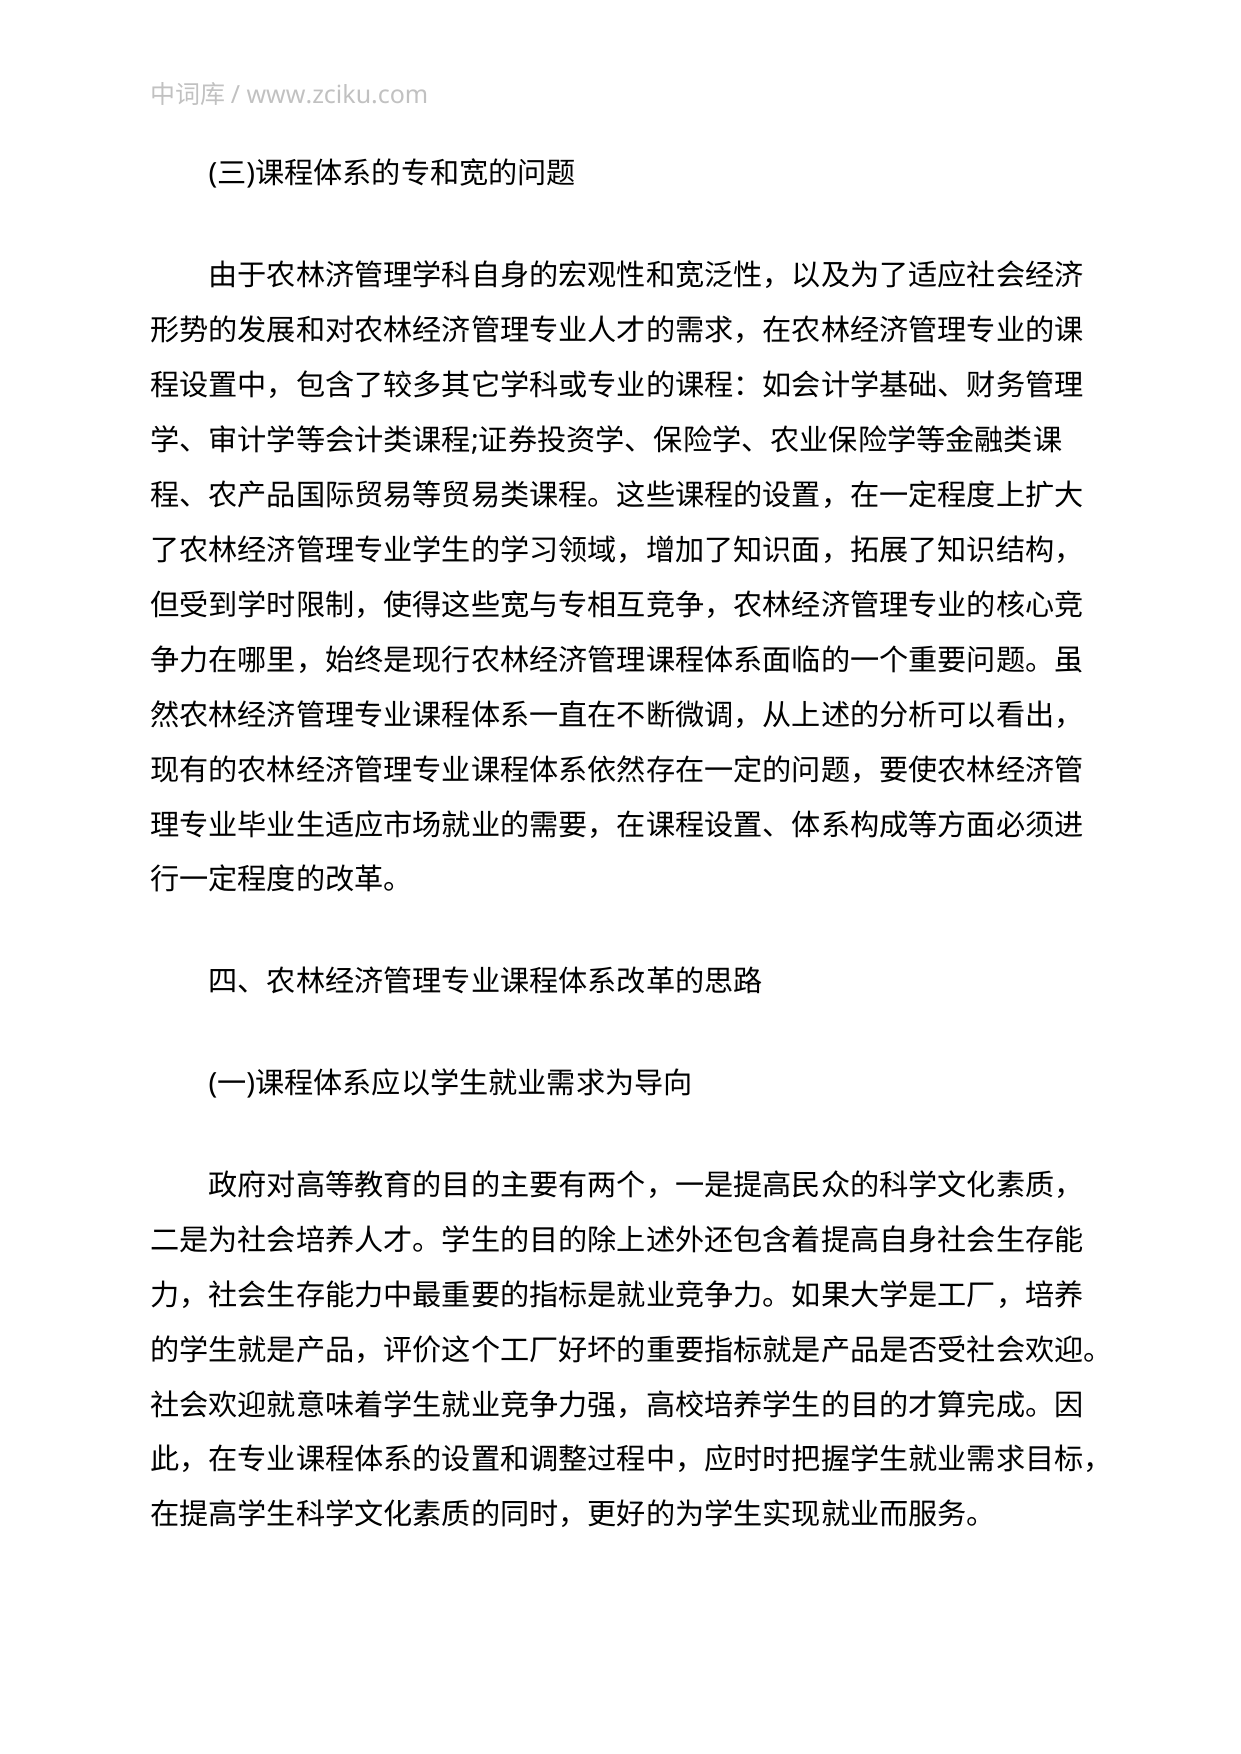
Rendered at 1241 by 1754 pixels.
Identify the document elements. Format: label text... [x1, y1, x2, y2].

text 四、农林经济管理专业课程体系改革的思路 [150, 958, 1090, 1000]
text 由于农林济管理学科自身的宏观性和宽泛性，以及为了适应社会经济形势的发展和对农林经济管理专业人才的需求，在农林经济管理专业的课程设置中，包含了较多其它学科或专业的课程：如会计学基础、财务管理学、审计学等会计类课程;证券投资学、保险学、农业保险学等金融类课程、农产品国际贸易等贸易类课程。这些课程的设置，在一定程度上扩大了农林经济管理专业学生的学习领域，增加了知识面，拓展了知识结构，但受到学时限制，使得这些宽与专相互竞争，农林经济管理专业的核心竞争力在哪里，始终是现行农林经济管理课程体系面临的一个重要问题。虽然农林经济管理专业课程体系一直在不断微调，从上述的分析可以看出，现有的农林经济管理专业课程体系依然存在一定的问题，要使农林经济管理专业毕业生适应市场就业的需要，在课程设置、体系构成等方面必须进行一定程度的改革。 [150, 252, 1090, 898]
text (一)课程体系应以学生就业需求为导向 [150, 1059, 1090, 1102]
text (三)课程体系的专和宽的问题 [150, 150, 1090, 192]
text 政府对高等教育的目的主要有两个，一是提高民众的科学文化素质，二是为社会培养人才。学生的目的除上述外还包含着提高自身社会生存能力，社会生存能力中最重要的指标是就业竞争力。如果大学是工厂，培养的学生就是产品，评价这个工厂好坏的重要指标就是产品是否受社会欢迎。社会欢迎就意味着学生就业竞争力强，高校培养学生的目的才算完成。因此，在专业课程体系的设置和调整过程中，应时时把握学生就业需求目标，在提高学生科学文化素质的同时，更好的为学生实现就业而服务。 [150, 1161, 1090, 1533]
